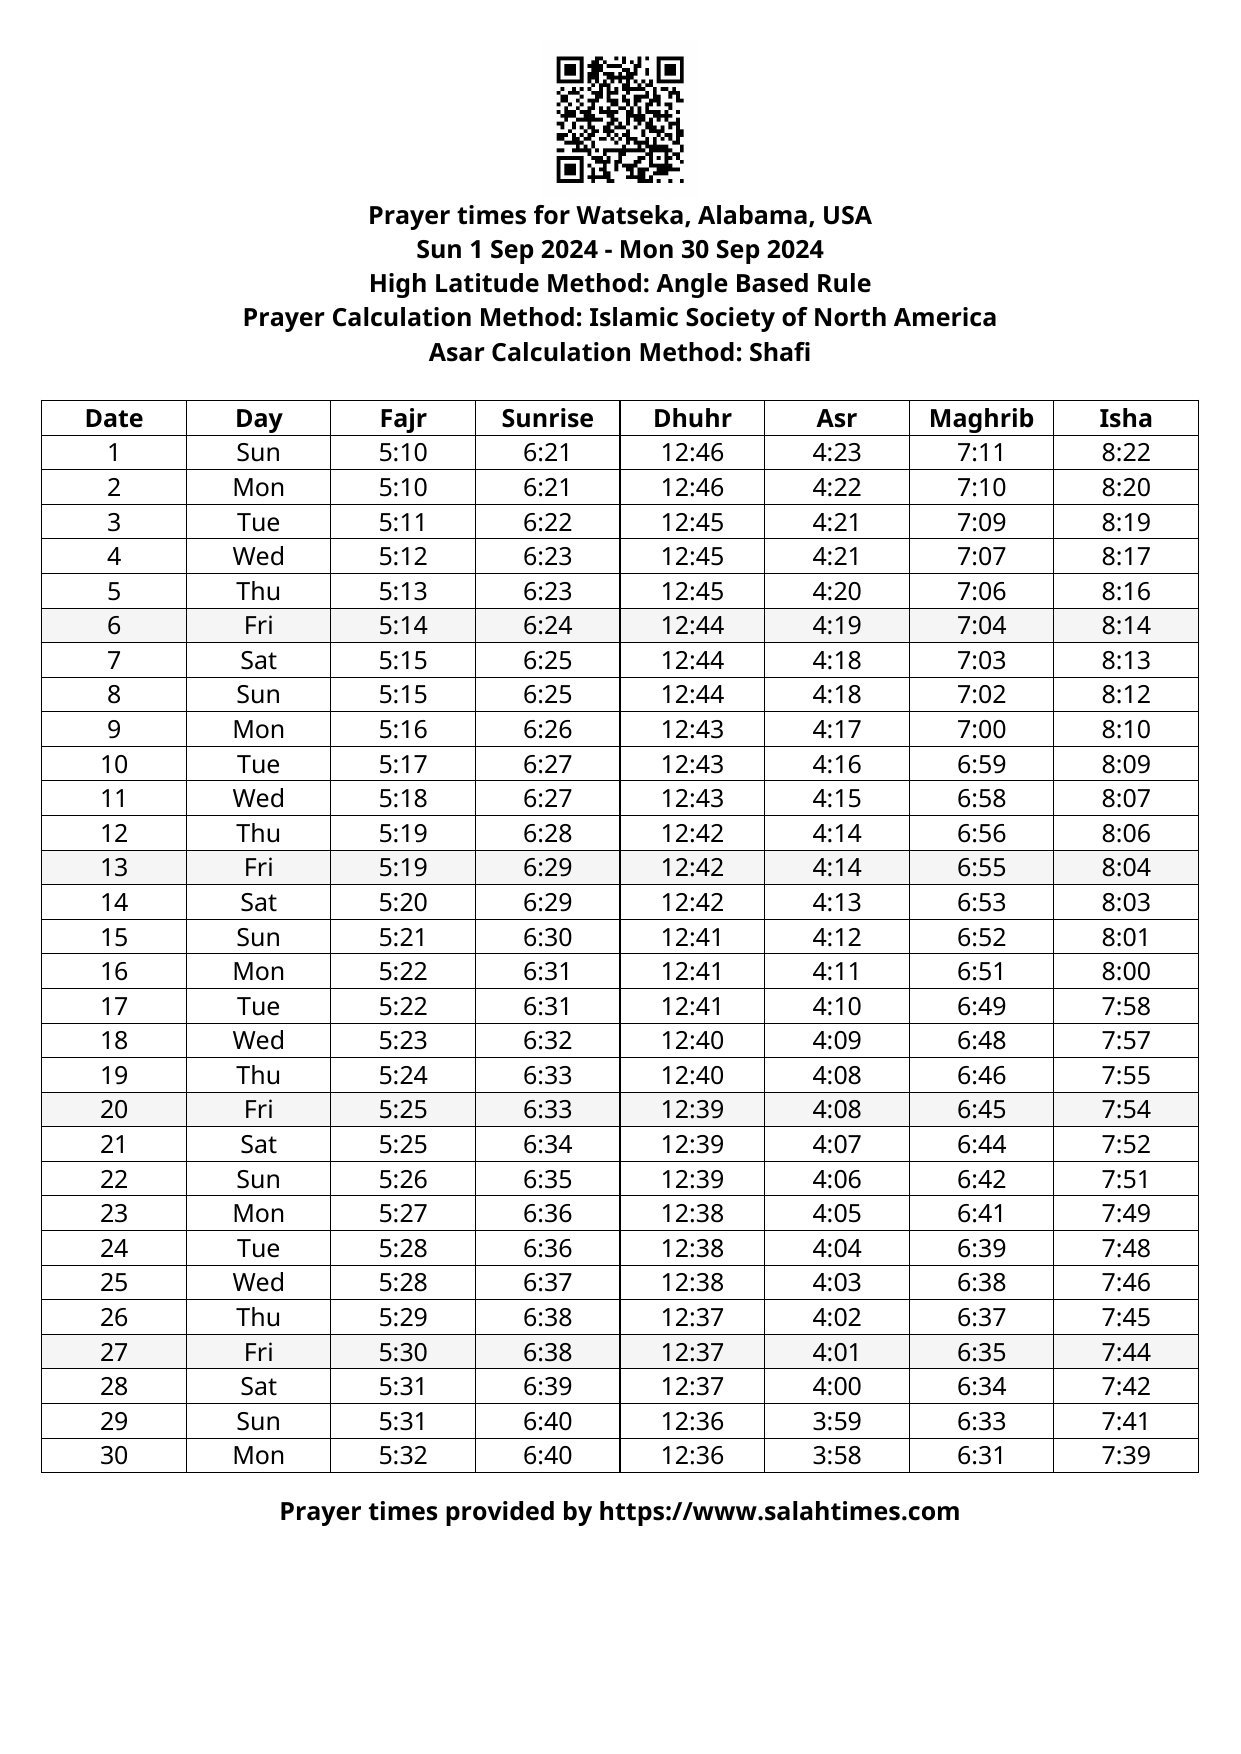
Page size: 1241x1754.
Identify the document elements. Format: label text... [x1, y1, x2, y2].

table_cell 5:24 [331, 1058, 475, 1092]
table_cell 5:17 [331, 747, 475, 780]
table_header Sunrise [476, 401, 619, 434]
table_cell 6:21 [476, 470, 619, 504]
table_cell 8:13 [1054, 643, 1198, 677]
table_cell 5:10 [331, 436, 475, 469]
table_cell 19 [42, 1058, 186, 1092]
table_cell 4:12 [765, 920, 909, 953]
table_cell 6:28 [476, 816, 619, 849]
table_cell 8:01 [1054, 920, 1198, 953]
table_header Day [187, 401, 330, 434]
table_cell Wed [187, 1266, 330, 1299]
table_cell 4:03 [765, 1266, 909, 1299]
table_cell 6:24 [476, 609, 619, 642]
table_cell 12:40 [621, 1058, 764, 1092]
table_cell 6:40 [476, 1404, 619, 1437]
table_header Maghrib [910, 401, 1053, 434]
table_cell 8:16 [1054, 574, 1198, 607]
table_cell 12:37 [621, 1335, 764, 1368]
table_cell 6:36 [476, 1196, 619, 1230]
table_cell 5:12 [331, 539, 475, 573]
table_cell 5:11 [331, 505, 475, 538]
table_cell 8:17 [1054, 539, 1198, 573]
table_cell 6:52 [910, 920, 1053, 953]
table_cell 5:32 [331, 1439, 475, 1472]
table_cell 7:52 [1054, 1127, 1198, 1161]
table_cell 7:39 [1054, 1439, 1198, 1472]
table_cell 11 [42, 781, 186, 815]
table_cell 7:57 [1054, 1024, 1198, 1057]
table_cell 6:29 [476, 885, 619, 919]
table_cell Fri [187, 1335, 330, 1368]
table_cell 12:36 [621, 1404, 764, 1437]
table_cell 4:19 [765, 609, 909, 642]
table_cell 6:25 [476, 678, 619, 711]
table_cell 5:19 [331, 851, 475, 884]
table_cell 15 [42, 920, 186, 953]
table_cell 22 [42, 1162, 186, 1195]
table_cell 16 [42, 954, 186, 988]
text High Latitude Method: Angle Based Rule [42, 266, 1198, 300]
table_cell Fri [187, 851, 330, 884]
table_cell 27 [42, 1335, 186, 1368]
table_cell 4:01 [765, 1335, 909, 1368]
table_cell 3 [42, 505, 186, 538]
table_cell 8:10 [1054, 712, 1198, 746]
table_cell 25 [42, 1266, 186, 1299]
table_cell 18 [42, 1024, 186, 1057]
table_cell 12:45 [621, 539, 764, 573]
table_cell 6:56 [910, 816, 1053, 849]
table_cell 28 [42, 1369, 186, 1403]
table_cell 7:46 [1054, 1266, 1198, 1299]
table_cell Thu [187, 1300, 330, 1334]
table_cell 7:02 [910, 678, 1053, 711]
table_cell 6:49 [910, 989, 1053, 1022]
table_header Date [42, 401, 186, 434]
text Prayer times provided by https://www.salahtimes.com [42, 1494, 1198, 1528]
table_cell 20 [42, 1093, 186, 1126]
table_cell 6:34 [910, 1369, 1053, 1403]
table_cell 6:33 [910, 1404, 1053, 1437]
table_cell 5:10 [331, 470, 475, 504]
table_cell 4:14 [765, 816, 909, 849]
table_cell 12:45 [621, 505, 764, 538]
table_cell 4:21 [765, 539, 909, 573]
table_cell 6:23 [476, 539, 619, 573]
table_cell 5:23 [331, 1024, 475, 1057]
table_cell 7:58 [1054, 989, 1198, 1022]
table_cell 6:32 [476, 1024, 619, 1057]
table_cell 6:33 [476, 1058, 619, 1092]
table_header Asr [765, 401, 909, 434]
table_cell 6:44 [910, 1127, 1053, 1161]
table_cell 6:31 [476, 989, 619, 1022]
table_cell 4:15 [765, 781, 909, 815]
table_cell 12:43 [621, 781, 764, 815]
table_cell 5:26 [331, 1162, 475, 1195]
table_header Fajr [331, 401, 475, 434]
table_cell 6:51 [910, 954, 1053, 988]
table_cell Sun [187, 1162, 330, 1195]
table_cell 6:45 [910, 1093, 1053, 1126]
table_cell 4:23 [765, 436, 909, 469]
text Prayer Calculation Method: Islamic Society of North America [42, 300, 1198, 334]
table_cell 6:40 [476, 1439, 619, 1472]
table_cell 12:46 [621, 470, 764, 504]
table_cell 6:59 [910, 747, 1053, 780]
table_cell 4:06 [765, 1162, 909, 1195]
table_cell 5:14 [331, 609, 475, 642]
table_cell 6:35 [476, 1162, 619, 1195]
table_cell 7:06 [910, 574, 1053, 607]
table_cell 6 [42, 609, 186, 642]
table_cell Thu [187, 574, 330, 607]
table_cell 12:41 [621, 954, 764, 988]
table_cell Thu [187, 1058, 330, 1092]
table_cell 6:38 [910, 1266, 1053, 1299]
table_cell 12:38 [621, 1231, 764, 1264]
table_cell 6:48 [910, 1024, 1053, 1057]
table_cell 12:38 [621, 1196, 764, 1230]
table_cell 6:37 [910, 1300, 1053, 1334]
table_cell 5:13 [331, 574, 475, 607]
table_cell Sun [187, 678, 330, 711]
table_cell 7:51 [1054, 1162, 1198, 1195]
table_cell 8:09 [1054, 747, 1198, 780]
table_cell 12:38 [621, 1266, 764, 1299]
table_cell 4:18 [765, 678, 909, 711]
table_cell 8:06 [1054, 816, 1198, 849]
table_cell Mon [187, 1196, 330, 1230]
table_cell 12:39 [621, 1093, 764, 1126]
table_cell 8 [42, 678, 186, 711]
table_cell 6:36 [476, 1231, 619, 1264]
table_cell 12:42 [621, 885, 764, 919]
table_cell 7:48 [1054, 1231, 1198, 1264]
table_cell 5 [42, 574, 186, 607]
table_cell 5:27 [331, 1196, 475, 1230]
table_cell 3:59 [765, 1404, 909, 1437]
table_cell 12:45 [621, 574, 764, 607]
table_cell 6:42 [910, 1162, 1053, 1195]
table_cell 6:58 [910, 781, 1053, 815]
table_cell 5:22 [331, 989, 475, 1022]
table_cell 5:19 [331, 816, 475, 849]
table_cell 4:22 [765, 470, 909, 504]
table_cell 12:44 [621, 609, 764, 642]
table_cell 5:25 [331, 1127, 475, 1161]
table_cell 26 [42, 1300, 186, 1334]
table_cell Tue [187, 747, 330, 780]
table_cell 6:27 [476, 781, 619, 815]
table_header Dhuhr [621, 401, 764, 434]
table_cell 6:38 [476, 1335, 619, 1368]
table_cell Mon [187, 470, 330, 504]
table_cell Fri [187, 1093, 330, 1126]
table_cell 7:10 [910, 470, 1053, 504]
table_cell 7:45 [1054, 1300, 1198, 1334]
table_cell 6:39 [910, 1231, 1053, 1264]
table_cell 1 [42, 436, 186, 469]
table_cell Tue [187, 505, 330, 538]
table_cell 6:21 [476, 436, 619, 469]
table_cell 5:28 [331, 1266, 475, 1299]
table_cell 7:09 [910, 505, 1053, 538]
table_cell Mon [187, 712, 330, 746]
table_cell 3:58 [765, 1439, 909, 1472]
table_cell 5:31 [331, 1404, 475, 1437]
table_cell 6:37 [476, 1266, 619, 1299]
table_cell 5:30 [331, 1335, 475, 1368]
table_cell 6:26 [476, 712, 619, 746]
table_cell Sun [187, 920, 330, 953]
table_cell 6:22 [476, 505, 619, 538]
table_cell 8:03 [1054, 885, 1198, 919]
table_cell 5:20 [331, 885, 475, 919]
table_cell 7:54 [1054, 1093, 1198, 1126]
table_cell Tue [187, 1231, 330, 1264]
table_cell 4:21 [765, 505, 909, 538]
table_cell 4:02 [765, 1300, 909, 1334]
table_cell Sat [187, 885, 330, 919]
table_cell 6:31 [476, 954, 619, 988]
table_cell 6:41 [910, 1196, 1053, 1230]
table_cell 6:46 [910, 1058, 1053, 1092]
table_cell 8:20 [1054, 470, 1198, 504]
table_cell 5:18 [331, 781, 475, 815]
table_cell 30 [42, 1439, 186, 1472]
table_cell 4 [42, 539, 186, 573]
table_cell 10 [42, 747, 186, 780]
text Prayer times for Watseka, Alabama, USA [42, 198, 1198, 232]
table_cell 29 [42, 1404, 186, 1437]
table_cell 4:16 [765, 747, 909, 780]
table_cell 5:25 [331, 1093, 475, 1126]
table_cell 12:39 [621, 1127, 764, 1161]
table_cell 5:28 [331, 1231, 475, 1264]
table_cell 24 [42, 1231, 186, 1264]
table_cell 4:00 [765, 1369, 909, 1403]
table_cell 13 [42, 851, 186, 884]
table_cell 2 [42, 470, 186, 504]
table_cell 5:21 [331, 920, 475, 953]
table_cell 7:07 [910, 539, 1053, 573]
table_cell Sat [187, 1369, 330, 1403]
table_cell 8:14 [1054, 609, 1198, 642]
table_cell 12:46 [621, 436, 764, 469]
table_cell 7:41 [1054, 1404, 1198, 1437]
table_cell 6:27 [476, 747, 619, 780]
table_cell 12:43 [621, 747, 764, 780]
table_cell Fri [187, 609, 330, 642]
table_cell 9 [42, 712, 186, 746]
table_cell 8:19 [1054, 505, 1198, 538]
table_cell 6:35 [910, 1335, 1053, 1368]
table_cell 7:44 [1054, 1335, 1198, 1368]
table_cell 7:49 [1054, 1196, 1198, 1230]
table_cell 4:05 [765, 1196, 909, 1230]
table_cell 12:37 [621, 1300, 764, 1334]
table_cell Sun [187, 436, 330, 469]
table_cell 4:20 [765, 574, 909, 607]
table_cell 12:44 [621, 643, 764, 677]
table_cell 7 [42, 643, 186, 677]
table_cell 7:04 [910, 609, 1053, 642]
table_cell 7:00 [910, 712, 1053, 746]
table_cell 17 [42, 989, 186, 1022]
table_cell 12:42 [621, 851, 764, 884]
table_cell 5:16 [331, 712, 475, 746]
table_cell 7:42 [1054, 1369, 1198, 1403]
table_cell 4:09 [765, 1024, 909, 1057]
table_cell 4:07 [765, 1127, 909, 1161]
table_cell 14 [42, 885, 186, 919]
table_cell 4:08 [765, 1093, 909, 1126]
table_cell 4:10 [765, 989, 909, 1022]
table_cell 5:29 [331, 1300, 475, 1334]
table_cell 6:53 [910, 885, 1053, 919]
table_cell 6:30 [476, 920, 619, 953]
table_cell 23 [42, 1196, 186, 1230]
table_cell 4:18 [765, 643, 909, 677]
table_cell 6:55 [910, 851, 1053, 884]
table_cell Tue [187, 989, 330, 1022]
table_cell 12:41 [621, 920, 764, 953]
table_cell 21 [42, 1127, 186, 1161]
table_cell Thu [187, 816, 330, 849]
table_cell 8:04 [1054, 851, 1198, 884]
table_cell Wed [187, 539, 330, 573]
picture [542, 41, 699, 198]
table_cell 7:55 [1054, 1058, 1198, 1092]
table_cell 5:15 [331, 643, 475, 677]
table_cell 12:42 [621, 816, 764, 849]
table_cell 6:39 [476, 1369, 619, 1403]
table_cell 12 [42, 816, 186, 849]
table_cell 4:04 [765, 1231, 909, 1264]
table_cell 12:36 [621, 1439, 764, 1472]
table_cell 4:08 [765, 1058, 909, 1092]
table_cell 8:12 [1054, 678, 1198, 711]
table_cell 7:11 [910, 436, 1053, 469]
text Asar Calculation Method: Shafi [42, 334, 1198, 368]
table_cell 12:39 [621, 1162, 764, 1195]
table_cell 4:17 [765, 712, 909, 746]
table_cell 7:03 [910, 643, 1053, 677]
table_cell 6:38 [476, 1300, 619, 1334]
table_cell 12:37 [621, 1369, 764, 1403]
table_cell 8:07 [1054, 781, 1198, 815]
table_header Isha [1054, 401, 1198, 434]
table_cell 12:44 [621, 678, 764, 711]
table_cell 6:25 [476, 643, 619, 677]
table_cell Mon [187, 954, 330, 988]
table_cell 6:31 [910, 1439, 1053, 1472]
table_cell Sat [187, 643, 330, 677]
table_cell Wed [187, 1024, 330, 1057]
table_cell 6:23 [476, 574, 619, 607]
table_cell 5:31 [331, 1369, 475, 1403]
text Sun 1 Sep 2024 - Mon 30 Sep 2024 [42, 232, 1198, 266]
table_cell 4:11 [765, 954, 909, 988]
table_cell 4:13 [765, 885, 909, 919]
table_cell 4:14 [765, 851, 909, 884]
table_cell 5:22 [331, 954, 475, 988]
table_cell 12:43 [621, 712, 764, 746]
table_cell Wed [187, 781, 330, 815]
table_cell 12:41 [621, 989, 764, 1022]
table_cell Sat [187, 1127, 330, 1161]
table_cell 6:29 [476, 851, 619, 884]
table_cell 12:40 [621, 1024, 764, 1057]
table_cell 8:22 [1054, 436, 1198, 469]
table_cell 6:33 [476, 1093, 619, 1126]
table_cell 8:00 [1054, 954, 1198, 988]
table_cell Mon [187, 1439, 330, 1472]
table_cell 6:34 [476, 1127, 619, 1161]
table_cell Sun [187, 1404, 330, 1437]
table_cell 5:15 [331, 678, 475, 711]
